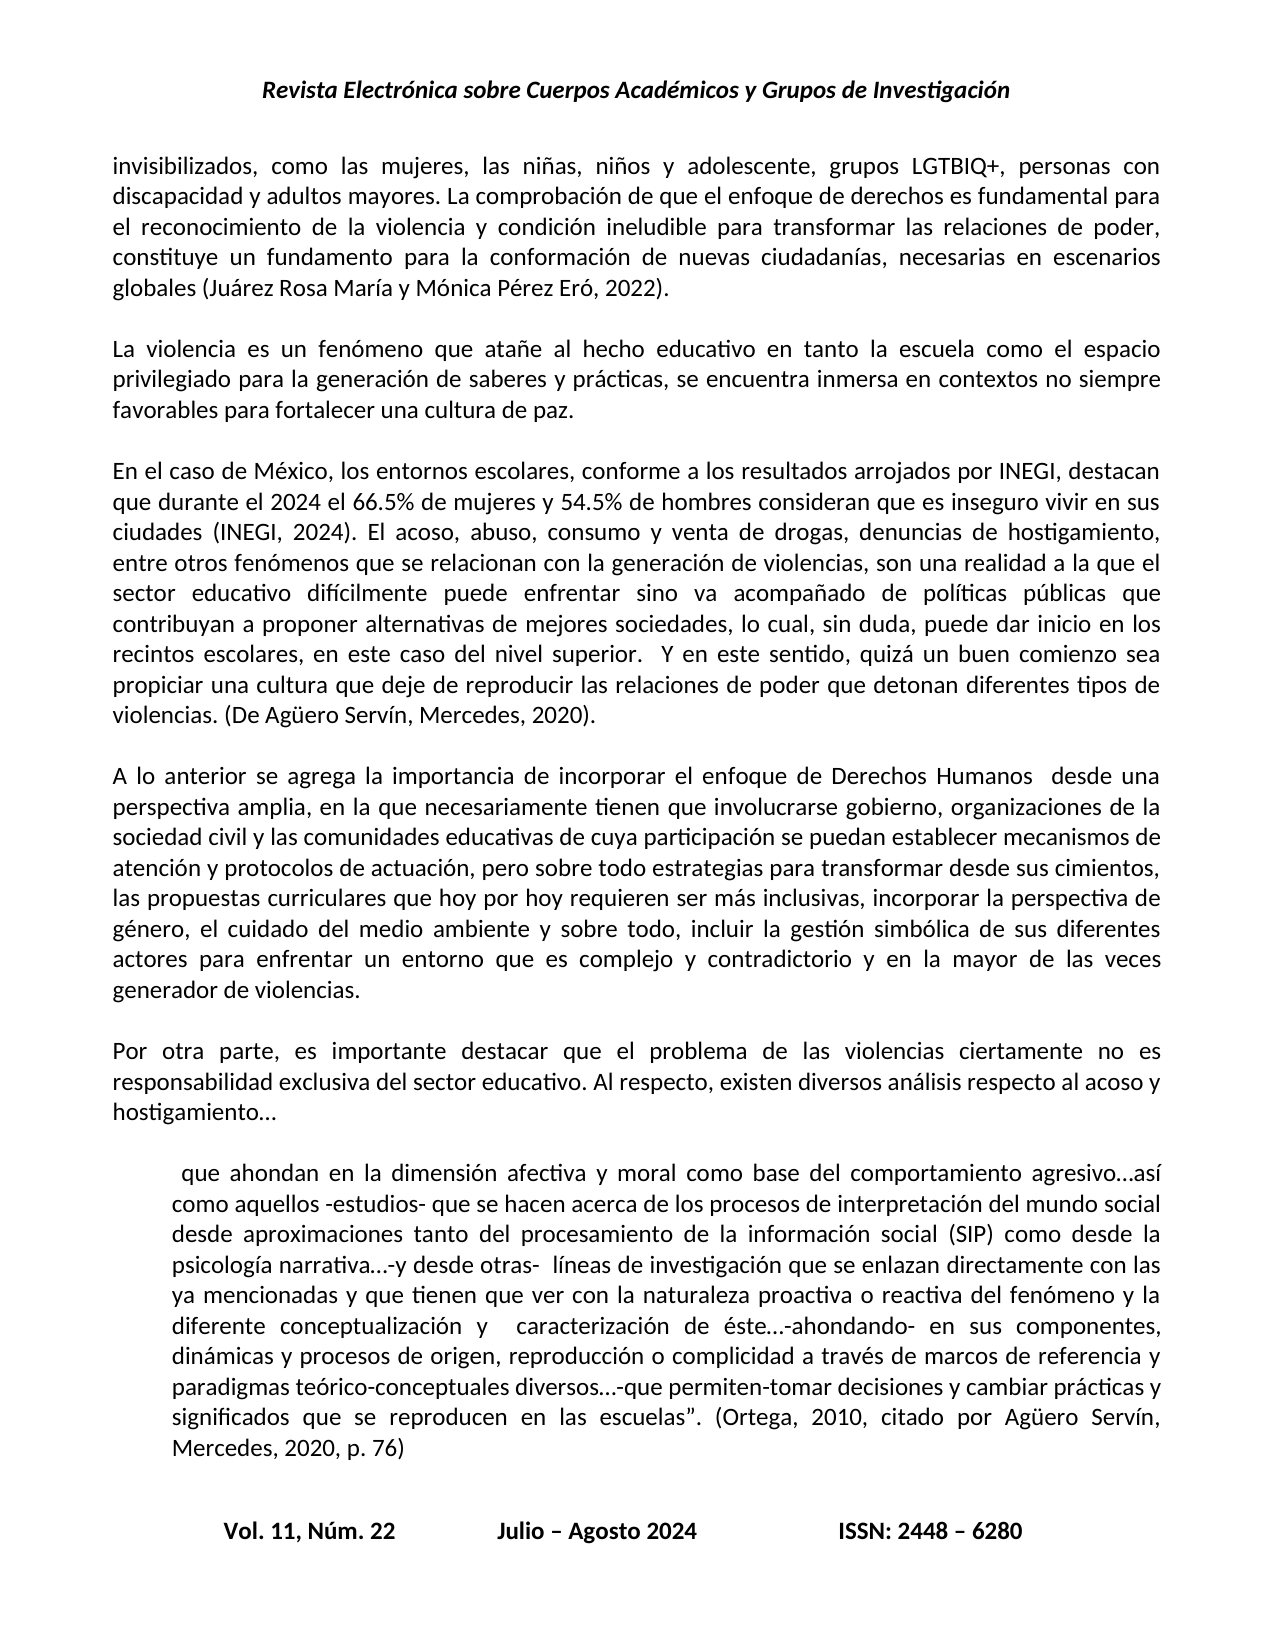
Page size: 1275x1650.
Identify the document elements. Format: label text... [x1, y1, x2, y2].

text Por otra parte, es importante destacar que el problema de las violencias ciertamente no es responsabilidad exclusiva del sector educativo. Al respecto, existen diversos análisis respecto al acoso y hostigamiento… [112, 1035, 1162, 1127]
text En el caso de México, los entornos escolares, conforme a los resultados arrojados por INEGI, destacan que durante el 2024 el 66.5% de mujeres y 54.5% de hombres consideran que es inseguro vivir en sus ciudades (INEGI, 2024). El acoso, abuso, consumo y venta de drogas, denuncias de hostigamiento, entre otros fenómenos que se relacionan con la generación de violencias, son una realidad a la que el sector educativo difícilmente puede enfrentar sino va acompañado de políticas públicas que contribuyan a proponer alternativas de mejores sociedades, lo cual, sin duda, puede dar inicio en los recintos escolares, en este caso del nivel superior. Y en este sentido, quizá un buen comienzo sea propiciar una cultura que deje de reproducir las relaciones de poder que detonan diferentes tipos de violencias. (De Agüero Servín, Mercedes, 2020). [112, 455, 1162, 730]
text La violencia es un fenómeno que atañe al hecho educativo en tanto la escuela como el espacio privilegiado para la generación de saberes y prácticas, se encuentra inmersa en contextos no siempre favorables para fortalecer una cultura de paz. [112, 333, 1162, 425]
text A lo anterior se agrega la importancia de incorporar el enfoque de Derechos Humanos desde una perspectiva amplia, en la que necesariamente tienen que involucrarse gobierno, organizaciones de la sociedad civil y las comunidades educativas de cuya participación se puedan establecer mecanismos de atención y protocolos de actuación, pero sobre todo estrategias para transformar desde sus cimientos, las propuestas curriculares que hoy por hoy requieren ser más inclusivas, incorporar la perspectiva de género, el cuidado del medio ambiente y sobre todo, incluir la gestión simbólica de sus diferentes actores para enfrentar un entorno que es complejo y contradictorio y en la mayor de las veces generador de violencias. [112, 760, 1162, 1004]
text que ahondan en la dimensión afectiva y moral como base del comportamiento agresivo…así como aquellos -estudios- que se hacen acerca de los procesos de interpretación del mundo social desde aproximaciones tanto del procesamiento de la información social (SIP) como desde la psicología narrativa…-y desde otras- líneas de investigación que se enlazan directamente con las ya mencionadas y que tienen que ver con la naturaleza proactiva o reactiva del fenómeno y la diferente conceptualización y caracterización de éste…-ahondando- en sus componentes, dinámicas y procesos de origen, reproducción o complicidad a través de marcos de referencia y paradigmas teórico-conceptuales diversos…-que permiten-tomar decisiones y cambiar prácticas y significados que se reproducen en las escuelas”. (Ortega, 2010, citado por Agüero Servín, Mercedes, 2020, p. 76) [172, 1157, 1162, 1462]
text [112, 150, 1162, 303]
